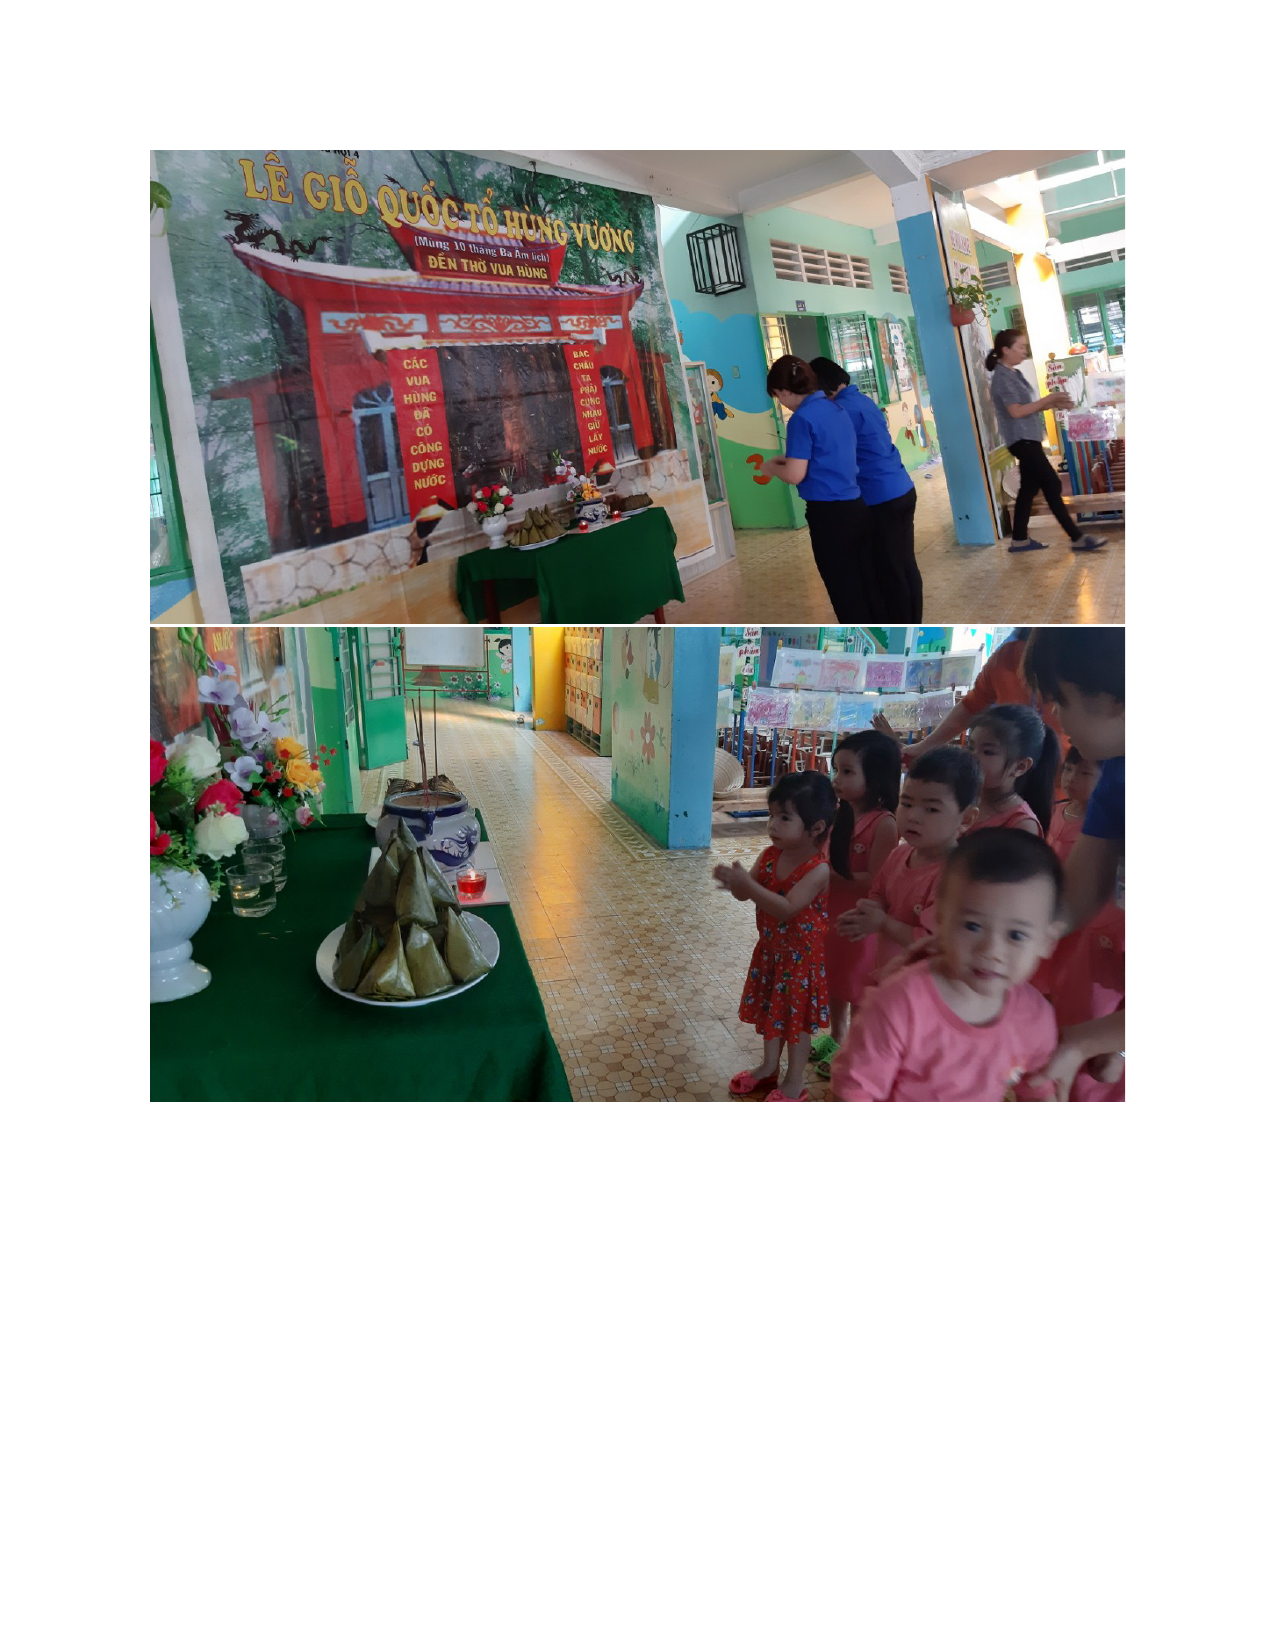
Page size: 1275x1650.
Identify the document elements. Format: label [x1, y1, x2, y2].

picture [150, 150, 1125, 624]
picture [150, 627, 1125, 1102]
